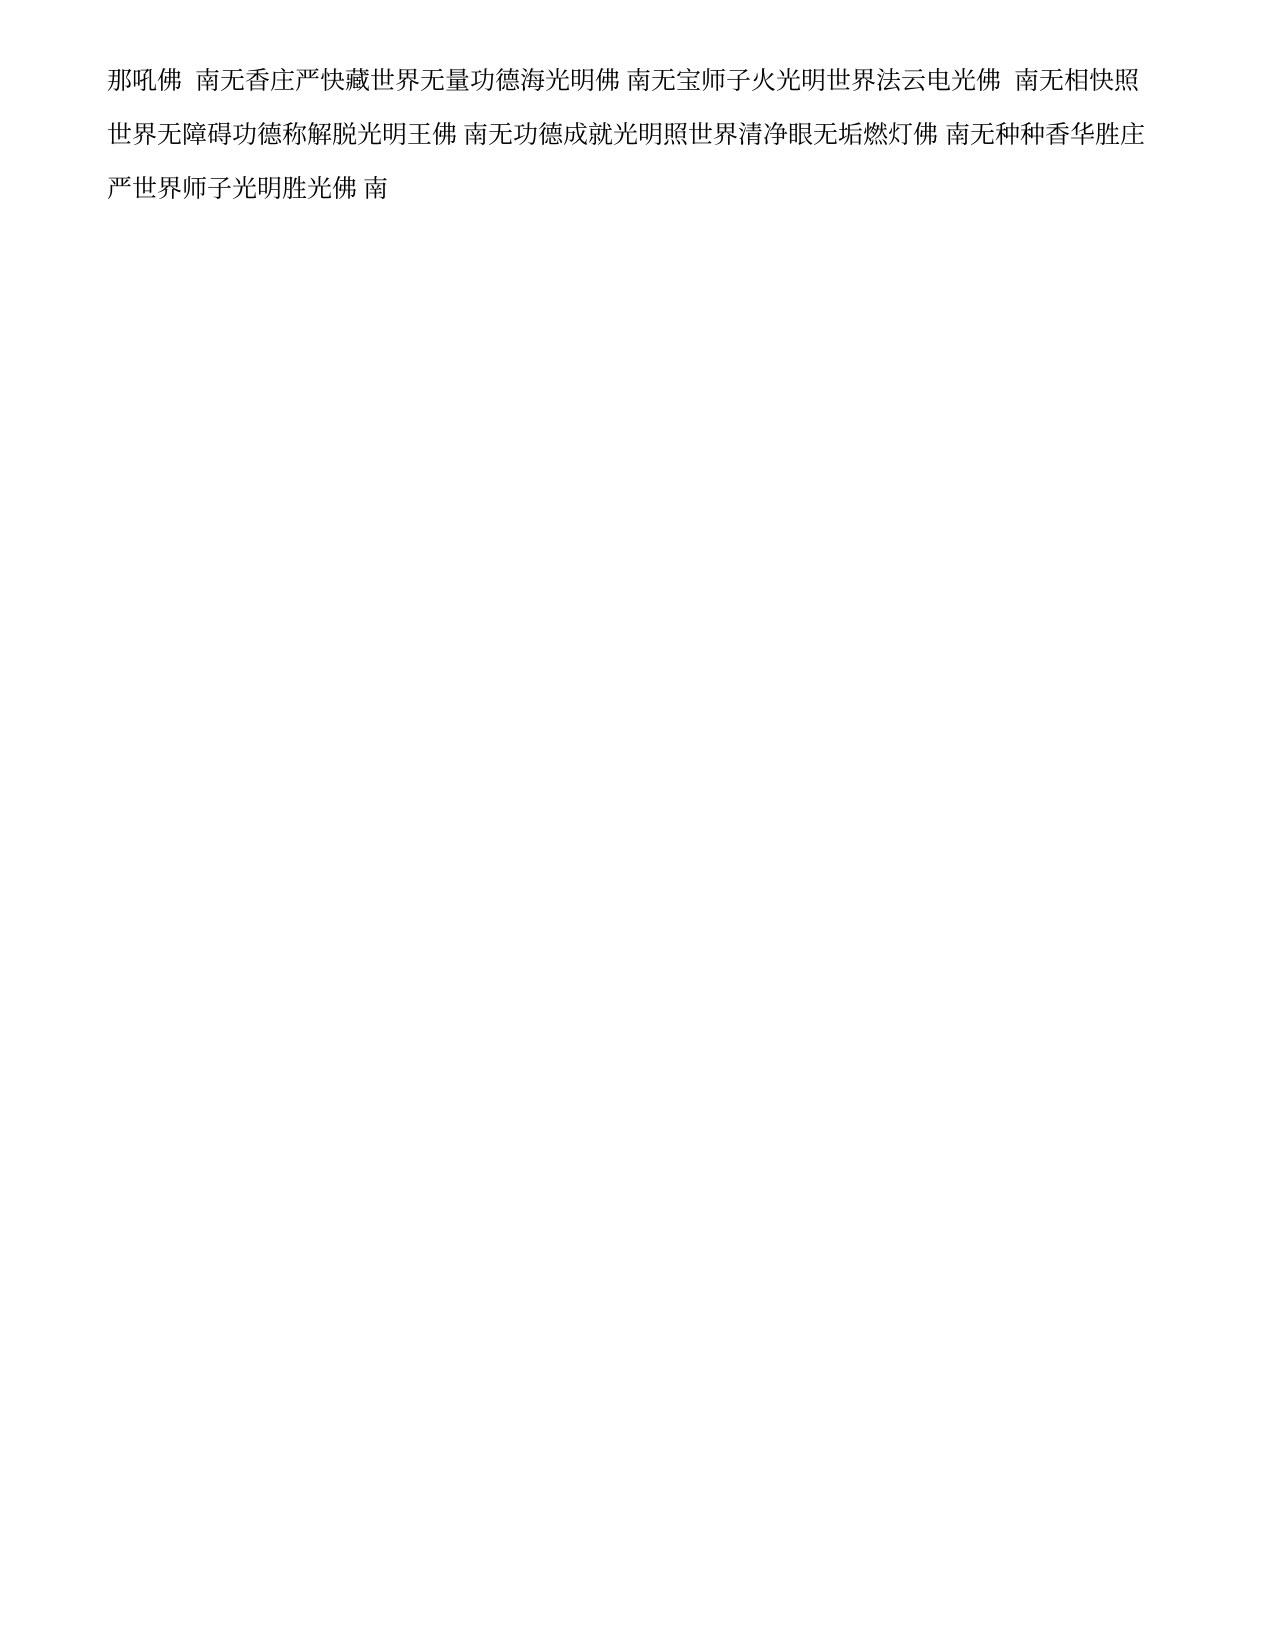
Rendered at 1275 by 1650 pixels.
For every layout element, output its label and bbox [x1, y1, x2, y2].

text [107, 60, 1159, 205]
